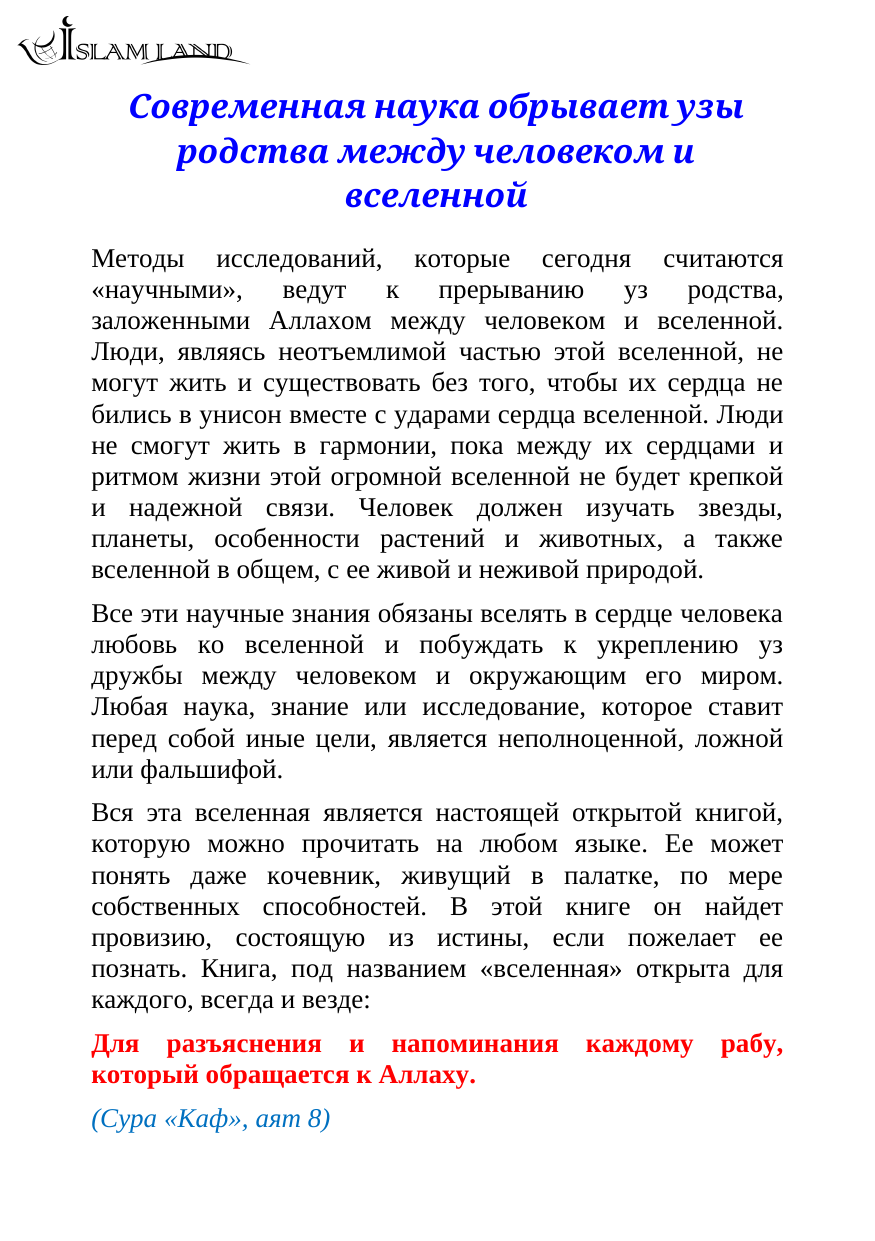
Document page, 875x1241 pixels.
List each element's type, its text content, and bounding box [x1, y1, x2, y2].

text Современная наука обрывает узы родства между человеком и вселенной [91, 89, 784, 215]
picture [17, 16, 251, 65]
text Для разъяснения и напоминания каждому рабу, который обращается к Аллаху. [91, 1027, 784, 1089]
text (Сура «Каф», аят 8) [91, 1102, 784, 1133]
text Вся эта вселенная является настоящей открытой книгой, которую можно прочитать на любом языке. Ее может понять даже кочевник, живущий в палатке, по мере собственных способностей. В этой книге он найдет провизию, состоящую из истины, если пожелает ее познать. Книга, под названием «вселенная» открыта для каждого, всегда и везде: [91, 796, 784, 1014]
text Методы исследований, которые сегодня считаются «научными», ведут к прерыванию уз родства, заложенными Аллахом между человеком и вселенной. Люди, являясь неотъемлимой частью этой вселенной, не могут жить и существовать без того, чтобы их сердца не бились в унисон вместе с ударами сердца вселенной. Люди не смогут жить в гармонии, пока между их сердцами и ритмом жизни этой огромной вселенной не будет крепкой и надежной связи. Человек должен изучать звезды, планеты, особенности растений и животных, а также вселенной в общем, с ее живой и неживой природой. [91, 242, 784, 584]
text Все эти научные знания обязаны вселять в сердце человека любовь ко вселенной и побуждать к укреплению уз дружбы между человеком и окружающим его миром. Любая наука, знание или исследование, которое ставит перед собой иные цели, является неполноценной, ложной или фальшифой. [91, 597, 784, 784]
